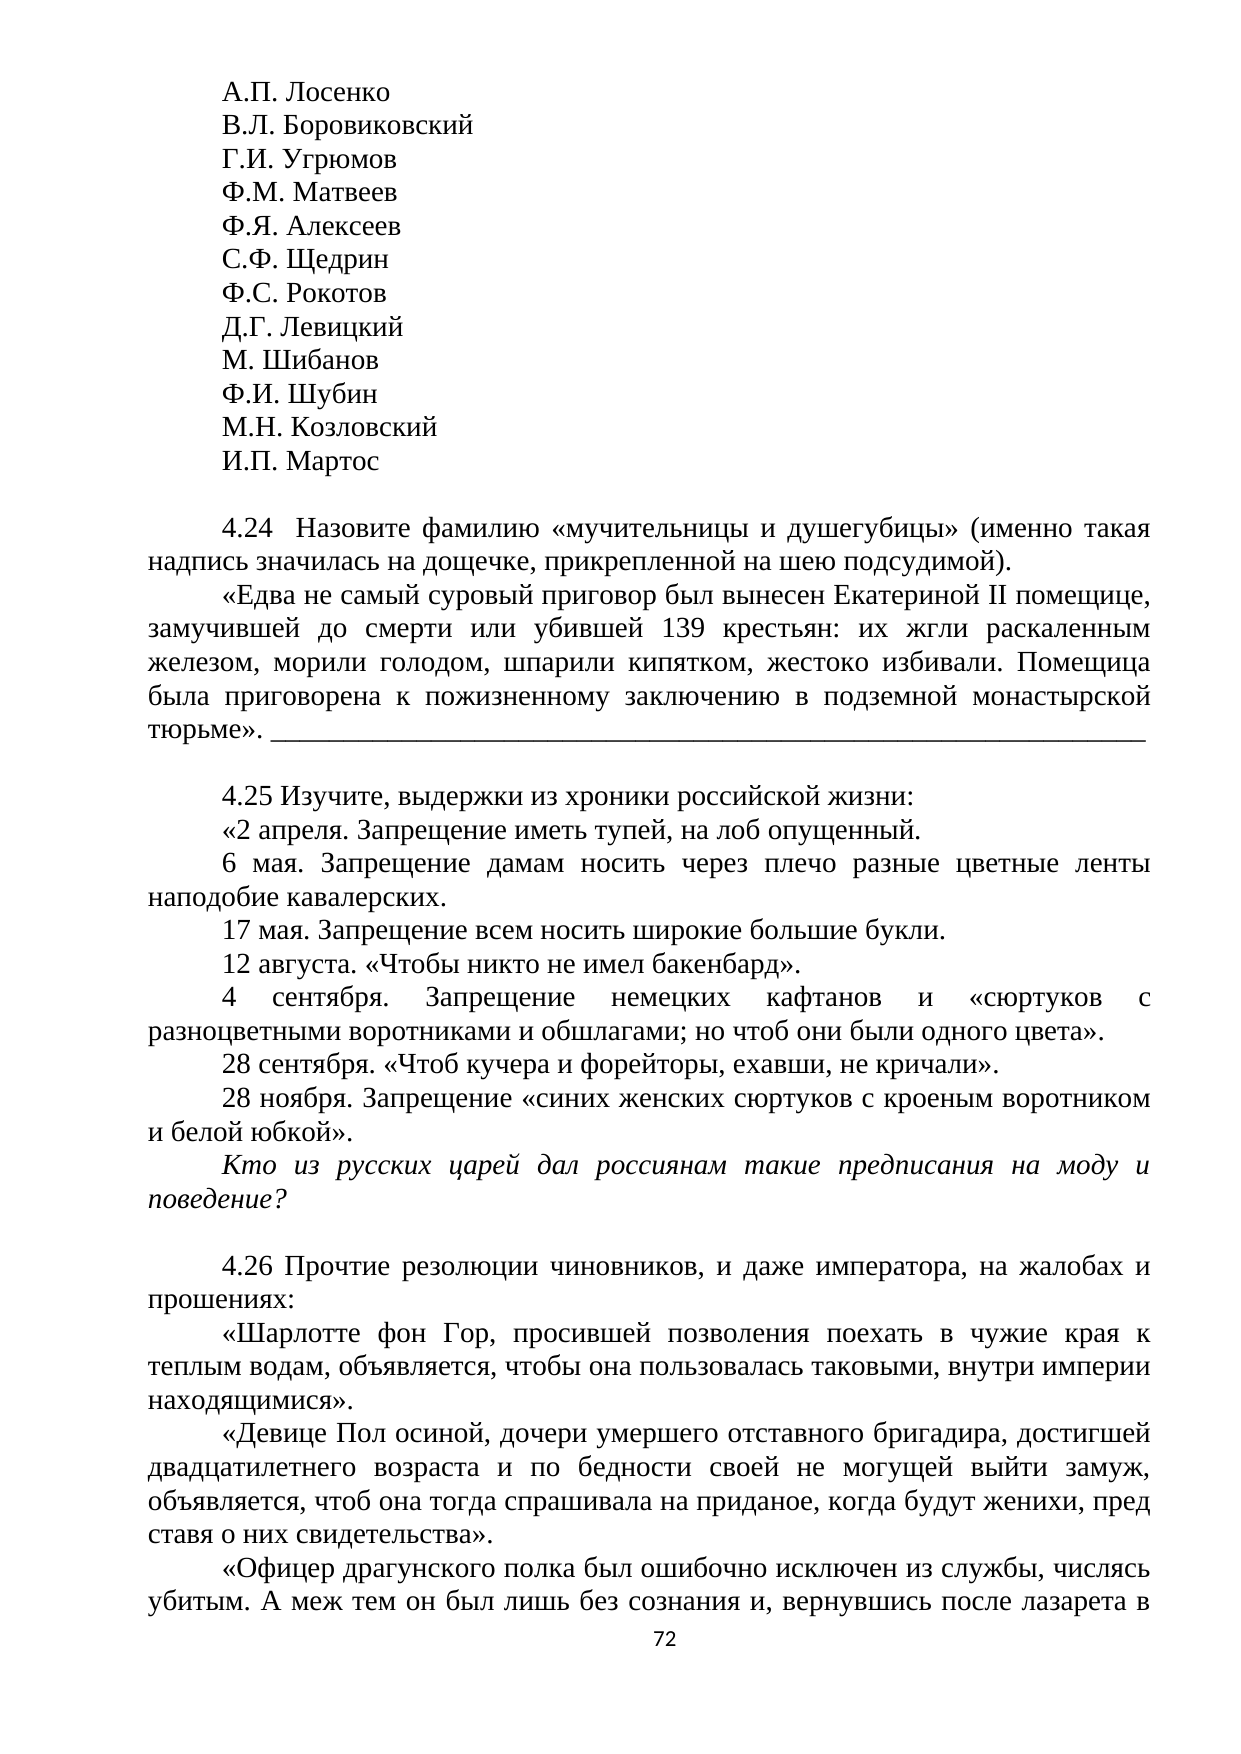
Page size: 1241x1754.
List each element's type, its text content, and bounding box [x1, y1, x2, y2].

text 28 ноября. Запрещение «синих женских сюртуков с кроеным воротником и белой юбкой». [148, 1080, 1152, 1147]
text А.П. Лосенко [148, 74, 1152, 107]
text «Шарлотте фон Гор, просившей позволения поехать в чужие края к теплым водам, объявляется, чтобы она пользовалась таковыми, внутри империи находящимися». [148, 1315, 1152, 1416]
text «Едва не самый суровый приговор был вынесен Екатериной II помещице, замучившей до смерти или убившей 139 крестьян: их жгли раскаленным железом, морили голодом, шпарили кипятком, жестоко избивали. Помещица была приговорена к пожизненному заключению в подземной монастырской тюрьме». ____________________________________________________________ [148, 577, 1152, 745]
text «2 апреля. Запрещение иметь тупей, на лоб опущенный. [148, 812, 1152, 845]
text М. Шибанов [148, 342, 1152, 376]
text Д.Г. Левицкий [148, 309, 1152, 342]
text С.Ф. Щедрин [148, 242, 1152, 275]
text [148, 1550, 1152, 1617]
text 4.26 Прочтие резолюции чиновников, и даже императора, на жалобах и прошениях: [148, 1248, 1152, 1315]
text 6 мая. Запрещение дамам носить через плечо разные цветные ленты наподобие кавалерских. [148, 845, 1152, 912]
text 4.25 Изучите, выдержки из хроники российской жизни: [148, 778, 1152, 812]
text 28 сентября. «Чтоб кучера и форейторы, ехавши, не кричали». [148, 1047, 1152, 1080]
text 4.24 Назовите фамилию «мучительницы и душегубицы» (именно такая надпись значилась на дощечке, прикрепленной на шею подсудимой). [148, 510, 1152, 577]
text И.П. Мартос [148, 443, 1152, 476]
text М.Н. Козловский [148, 409, 1152, 443]
text Кто из русских царей дал россиянам такие предписания на моду и поведение? [148, 1147, 1152, 1214]
text Ф.Я. Алексеев [148, 208, 1152, 242]
text Ф.И. Шубин [148, 376, 1152, 409]
text Г.И. Угрюмов [148, 141, 1152, 174]
text 12 августа. «Чтобы никто не имел бакенбард». [148, 946, 1152, 979]
text Ф.С. Рокотов [148, 275, 1152, 309]
text 4 сентября. Запрещение немецких кафтанов и «сюртуков с разноцветными воротниками и обшлагами; но чтоб они были одного цвета». [148, 979, 1152, 1047]
text В.Л. Боровиковский [148, 107, 1152, 141]
text Ф.М. Матвеев [148, 174, 1152, 208]
text 17 мая. Запрещение всем носить широкие большие букли. [148, 912, 1152, 946]
text «Девице Пол осиной, дочери умершего отставного бригадира, достигшей двадцатилетнего возраста и по бедности своей не могущей выйти замуж, объявляется, чтоб она тогда спрашивала на приданое, когда будут женихи, пред ставя о них свидетельства». [148, 1416, 1152, 1550]
